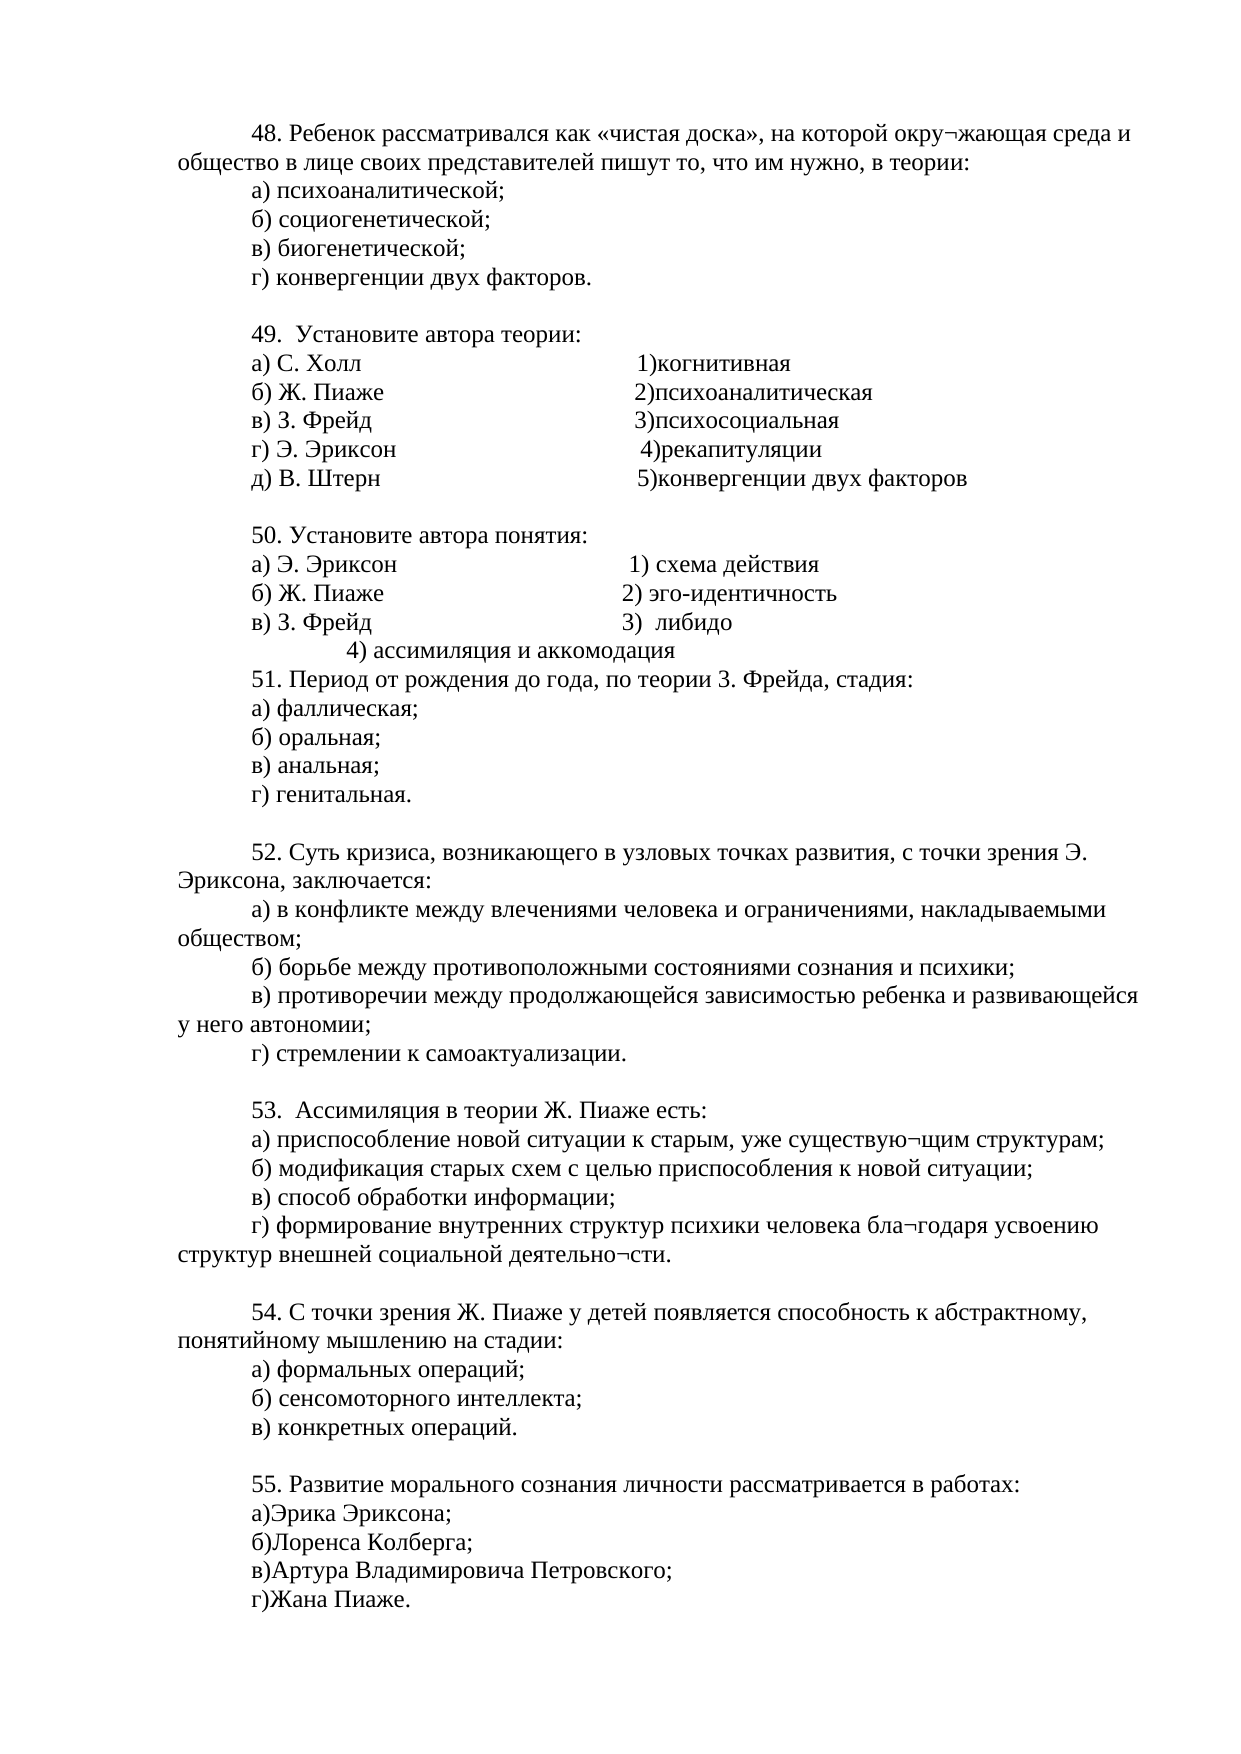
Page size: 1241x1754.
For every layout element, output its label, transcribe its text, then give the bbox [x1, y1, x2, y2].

text г) стремлении к самоактуализации. [177, 1038, 1152, 1067]
text в) З. Фрейд 3) либидо [177, 607, 1152, 636]
text в) противоречии между продолжающейся зависимостью ребенка и развивающейся у него автономии; [177, 981, 1152, 1038]
text г)Жана Пиаже. [177, 1584, 1152, 1613]
text 48. Ребенок рассматривался как «чистая доска», на которой окру¬жающая среда и общество в лице своих представителей пишут то, что им нужно, в теории: [177, 118, 1152, 176]
text а) психоаналитической; [177, 176, 1152, 204]
text в) З. Фрейд 3)психосоциальная [177, 406, 1152, 434]
text 49. Установите автора теории: [177, 319, 1152, 348]
text 53. Ассимиляция в теории Ж. Пиаже есть: [177, 1096, 1152, 1124]
text б) Ж. Пиаже 2)психоаналитическая [177, 377, 1152, 406]
text 51. Период от рождения до года, по теории 3. Фрейда, стадия: [177, 664, 1152, 693]
text а) С. Холл 1)когнитивная [177, 348, 1152, 377]
text 54. С точки зрения Ж. Пиаже у детей появляется способность к абстрактному, понятийному мышлению на стадии: [177, 1297, 1152, 1354]
text б) борьбе между противоположными состояниями сознания и психики; [177, 952, 1152, 981]
text г) генитальная. [177, 779, 1152, 808]
text б) Ж. Пиаже 2) эго-идентичность [177, 578, 1152, 607]
text г) формирование внутренних структур психики человека бла¬годаря усвоению структур внешней социальной деятельно¬сти. [177, 1211, 1152, 1268]
text а)Эрика Эриксона; [177, 1498, 1152, 1527]
text а) приспособление новой ситуации к старым, уже существую¬щим структурам; [177, 1124, 1152, 1153]
text в)Артура Владимировича Петровского; [177, 1556, 1152, 1584]
text 55. Развитие морального сознания личности рассматривается в работах: [177, 1469, 1152, 1498]
text б) оральная; [177, 722, 1152, 751]
text 52. Суть кризиса, возникающего в узловых точках развития, с точки зрения Э. Эриксона, заключается: [177, 837, 1152, 894]
text а) Э. Эриксон 1) схема действия [177, 549, 1152, 578]
text в) анальная; [177, 751, 1152, 779]
text 50. Установите автора понятия: [177, 521, 1152, 549]
text а) фаллическая; [177, 693, 1152, 722]
text г) Э. Эриксон 4)рекапитуляции [177, 434, 1152, 463]
text б) сенсомоторного интеллекта; [177, 1383, 1152, 1412]
text в) способ обработки информации; [177, 1182, 1152, 1211]
text б) модификация старых схем с целью приспособления к новой ситуации; [177, 1153, 1152, 1182]
text а) в конфликте между влечениями человека и ограничениями, накладываемыми обществом; [177, 894, 1152, 952]
text 4) ассимиляция и аккомодация [177, 636, 1152, 664]
text а) формальных операций; [177, 1354, 1152, 1383]
text в) биогенетической; [177, 233, 1152, 262]
text г) конвергенции двух факторов. [177, 262, 1152, 291]
text б) социогенетической; [177, 204, 1152, 233]
text б)Лоренса Колберга; [177, 1527, 1152, 1556]
text в) конкретных операций. [177, 1412, 1152, 1441]
text д) В. Штерн 5)конвергенции двух факторов [177, 463, 1152, 492]
